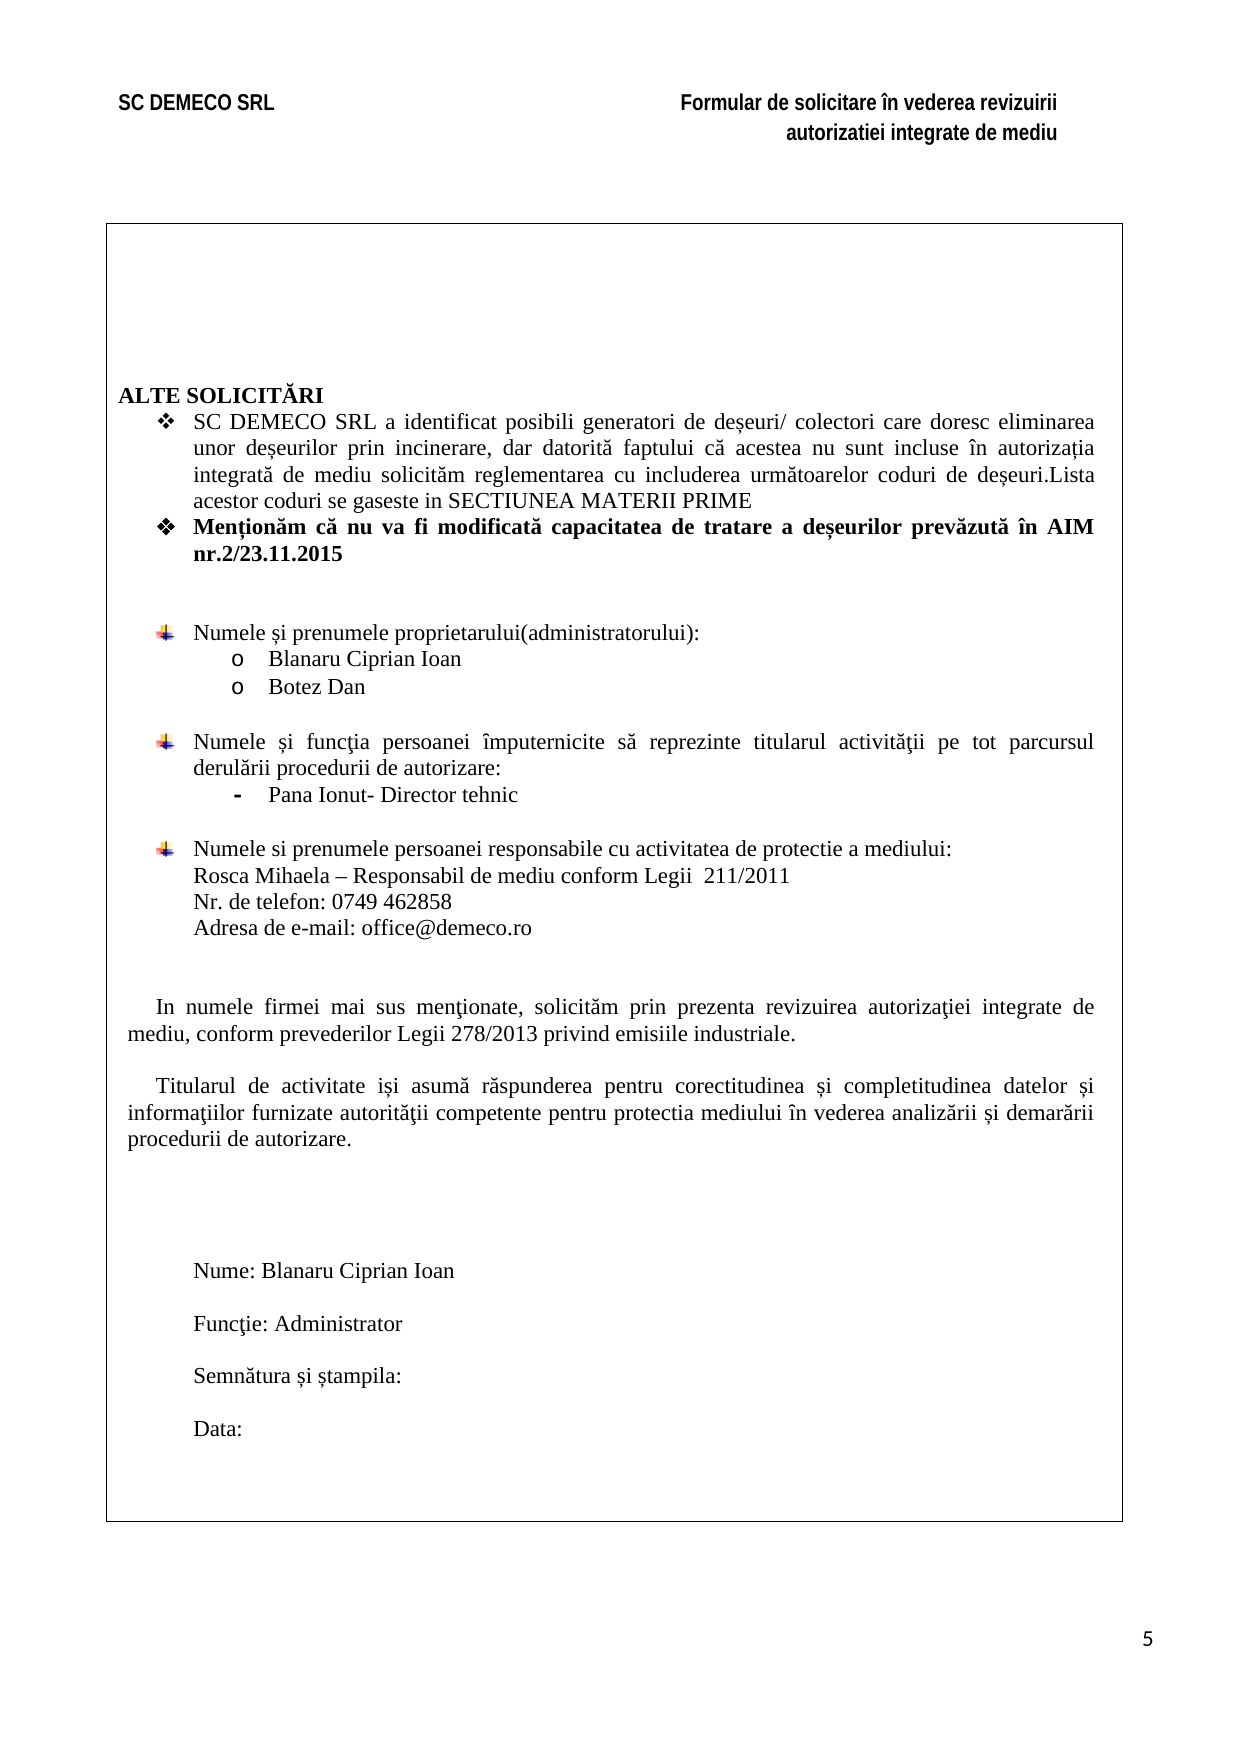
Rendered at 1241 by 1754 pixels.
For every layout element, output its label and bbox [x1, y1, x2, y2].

picture [156, 623, 174, 641]
picture [156, 840, 174, 857]
picture [156, 732, 174, 750]
table_header [107, 224, 1122, 1521]
